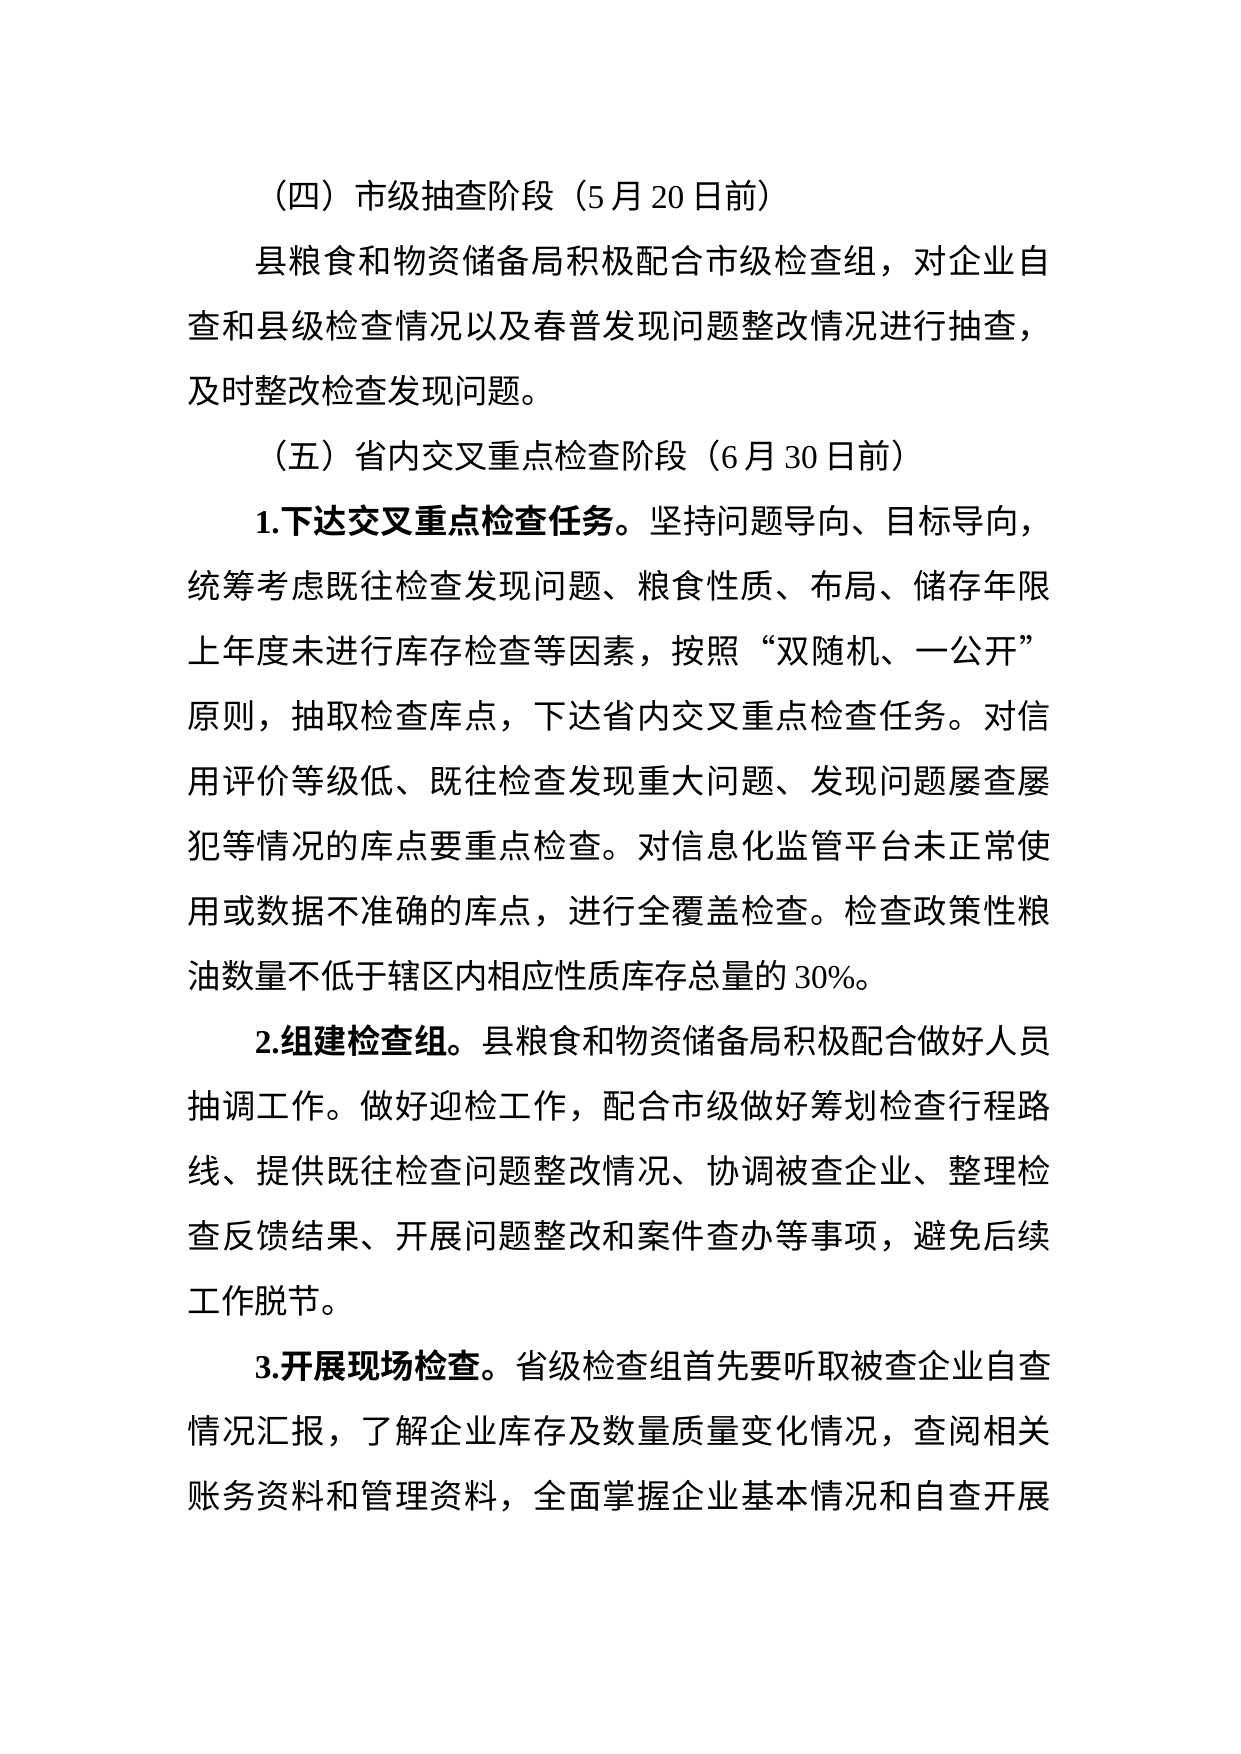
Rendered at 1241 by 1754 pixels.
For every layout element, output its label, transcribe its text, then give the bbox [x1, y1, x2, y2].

text （四）市级抽查阶段（5月20日前） [187, 162, 1053, 227]
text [187, 1332, 1053, 1527]
text 1.下达交叉重点检查任务。坚持问题导向、目标导向，统筹考虑既往检查发现问题、粮食性质、布局、储存年限、上年度未进行库存检查等因素，按照“双随机、一公开”原则，抽取检查库点，下达省内交叉重点检查任务。对信用评价等级低、既往检查发现重大问题、发现问题屡查屡犯等情况的库点要重点检查。对信息化监管平台未正常使用或数据不准确的库点，进行全覆盖检查。检查政策性粮油数量不低于辖区内相应性质库存总量的30%。 [187, 487, 1053, 1007]
text （五）省内交叉重点检查阶段（6月30日前） [187, 422, 1053, 487]
text 2.组建检查组。县粮食和物资储备局积极配合做好人员抽调工作。做好迎检工作，配合市级做好筹划检查行程路线、提供既往检查问题整改情况、协调被查企业、整理检查反馈结果、开展问题整改和案件查办等事项，避免后续工作脱节。 [187, 1007, 1053, 1332]
text 县粮食和物资储备局积极配合市级检查组，对企业自查和县级检查情况以及春普发现问题整改情况进行抽查，及时整改检查发现问题。 [187, 227, 1053, 422]
